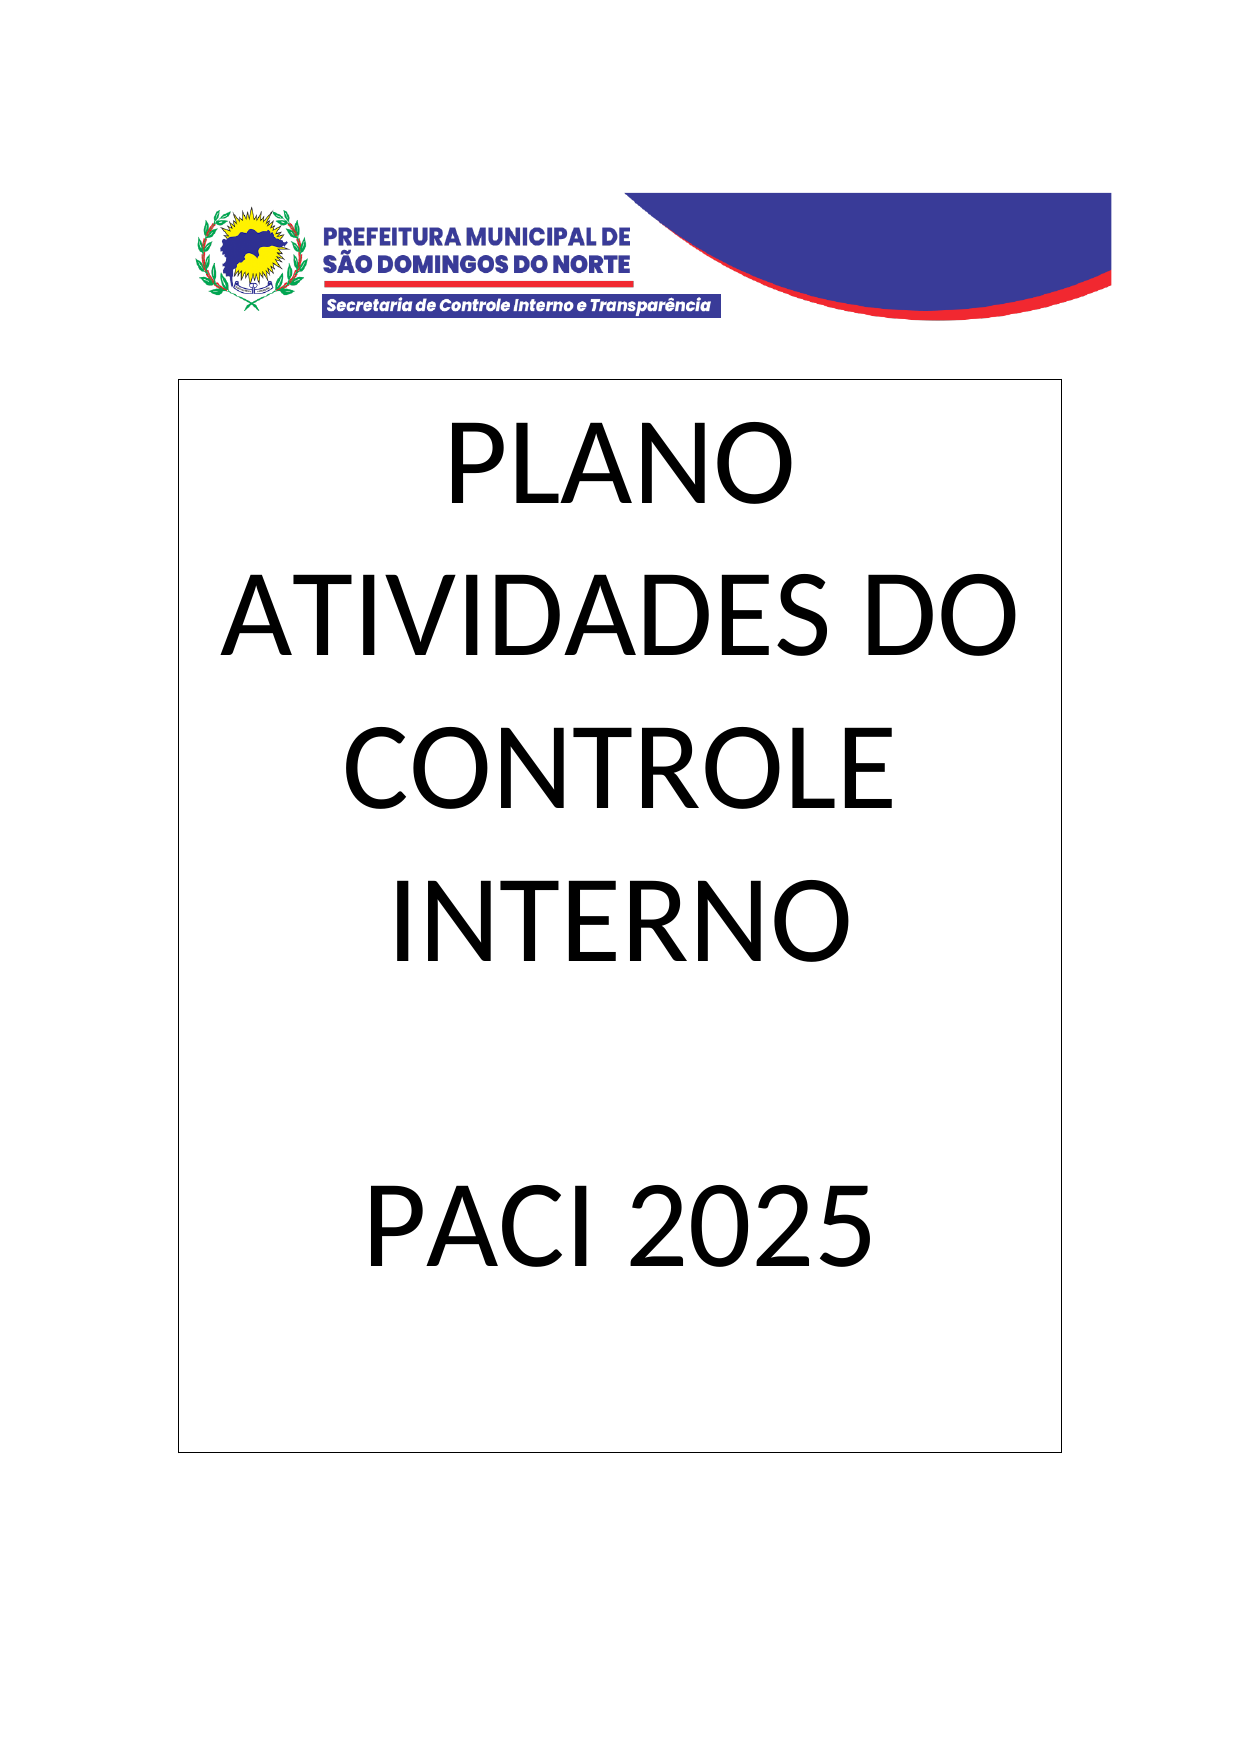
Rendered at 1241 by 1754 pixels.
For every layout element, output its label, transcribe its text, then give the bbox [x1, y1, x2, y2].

text PLANO ATIVIDADES DO [179, 380, 1061, 687]
text PACI 2025 [187, 1145, 1053, 1297]
text CONTROLE INTERNO [187, 687, 1053, 992]
picture [188, 192, 1110, 324]
